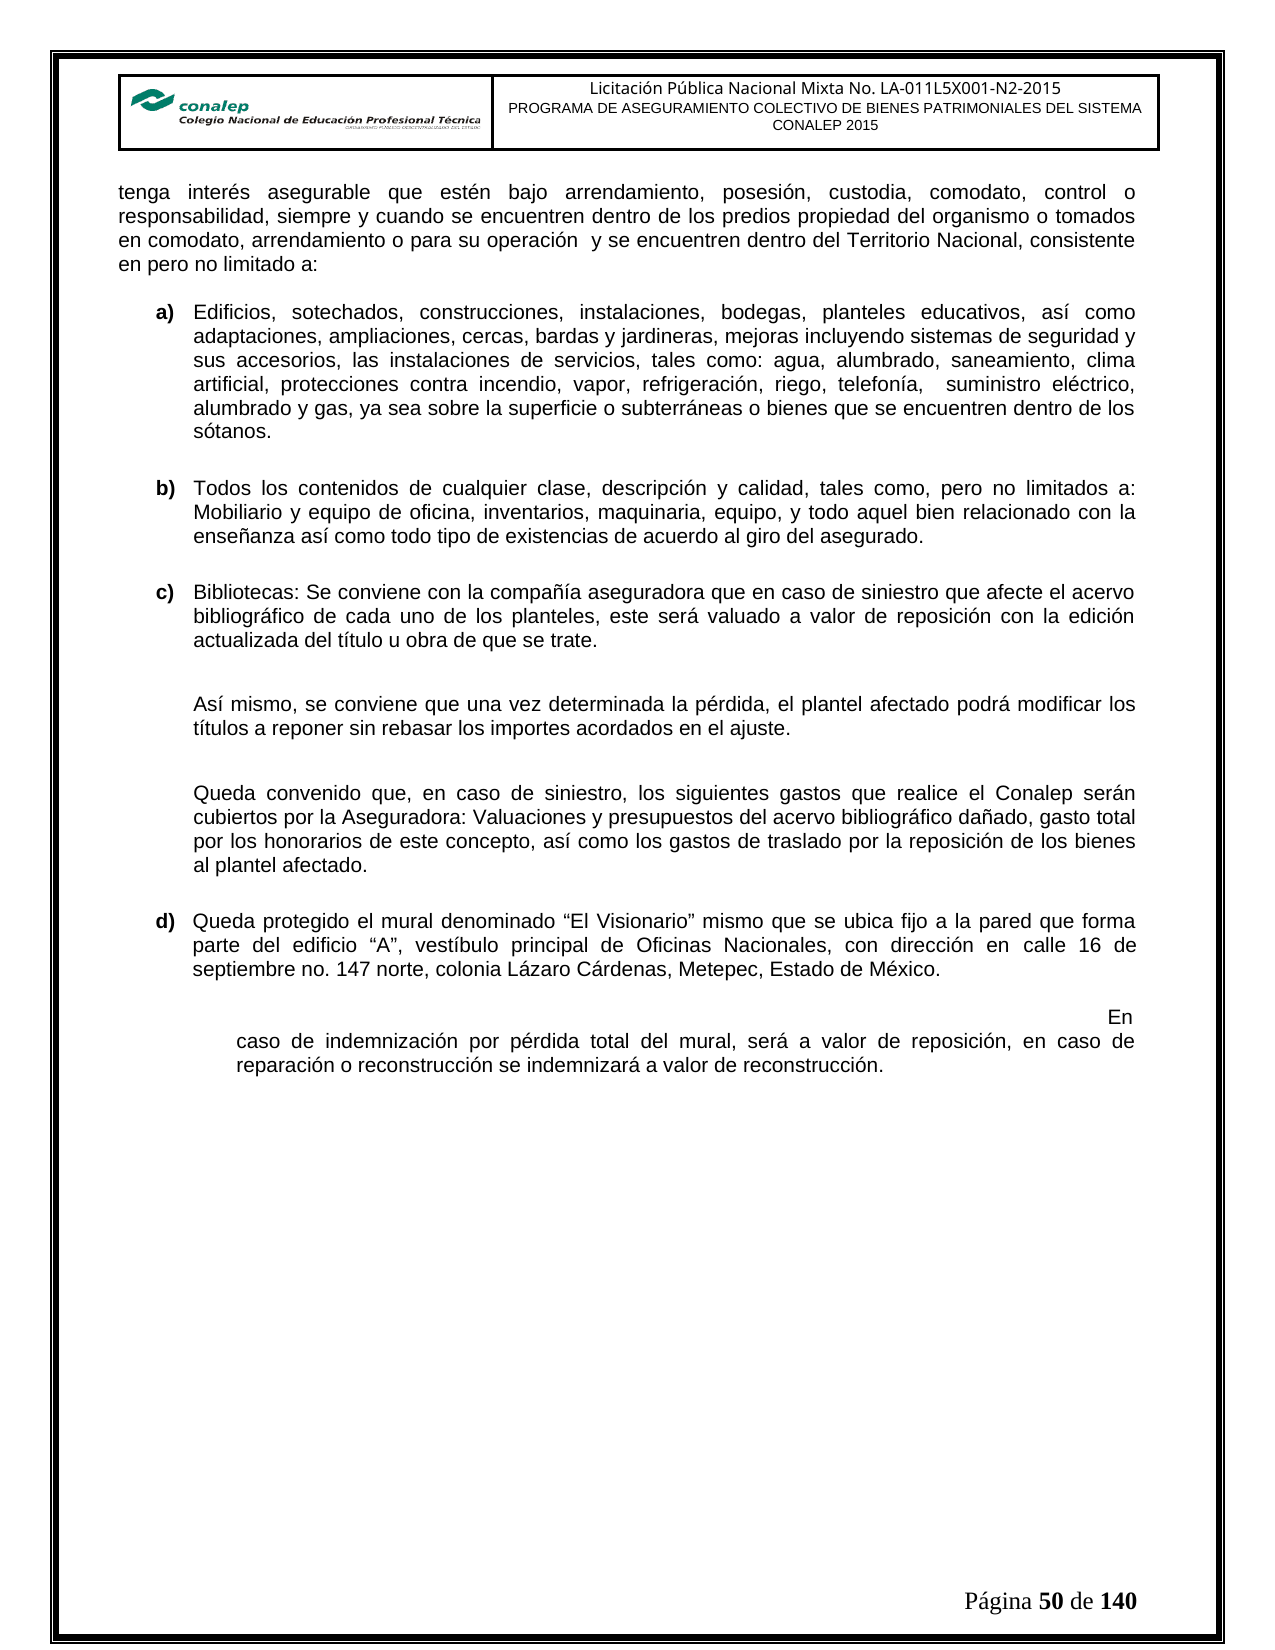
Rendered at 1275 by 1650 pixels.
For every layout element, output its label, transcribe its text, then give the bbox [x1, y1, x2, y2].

text Así mismo, se conviene que una vez determinada la pérdida, el plantel afectado podrá modificar los títulos a reponer sin rebasar los importes acordados en el ajuste. [193, 692, 1137, 740]
text Queda convenido que, en caso de siniestro, los siguientes gastos que realice el Conalep serán cubiertos por la Aseguradora: Valuaciones y presupuestos del acervo bibliográfico dañado, gasto total por los honorarios de este concepto, así como los gastos de traslado por la reposición de los bienes al plantel afectado. [193, 781, 1137, 877]
text En caso de indemnización por pérdida total del mural, será a valor de reposición, en caso de reparación o reconstrucción se indemnizará a valor de reconstrucción. [236, 1005, 1137, 1077]
list Bibliotecas: Se conviene con la compañía aseguradora que en caso de siniestro que afecte el acervo bibliográfico de cada uno de los planteles, este será valuado a valor de reposición con la edición actualizada del título u obra de que se trate. [156, 580, 1137, 652]
picture [130, 89, 481, 129]
list Edificios, sotechados, construcciones, instalaciones, bodegas, planteles educativos, así como adaptaciones, ampliaciones, cercas, bardas y jardineras, mejoras incluyendo sistemas de seguridad y sus accesorios, las instalaciones de servicios, tales como: agua, alumbrado, saneamiento, clima artificial, protecciones contra incendio, vapor, refrigeración, riego, telefonía, suministro eléctrico, alumbrado y gas, ya sea sobre la superficie o subterráneas o bienes que se encuentren dentro de los sótanos. [156, 299, 1137, 443]
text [118, 180, 1137, 276]
list Todos los contenidos de cualquier clase, descripción y calidad, tales como, pero no limitados a: Mobiliario y equipo de oficina, inventarios, maquinaria, equipo, y todo aquel bien relacionado con la enseñanza así como todo tipo de existencias de acuerdo al giro del asegurado. [156, 476, 1137, 547]
list Queda protegido el mural denominado “El Visionario” mismo que se ubica fijo a la pared que forma parte del edificio “A”, vestíbulo principal de Oficinas Nacionales, con dirección en calle 16 de septiembre no. 147 norte, colonia Lázaro Cárdenas, Metepec, Estado de México. [155, 909, 1137, 981]
